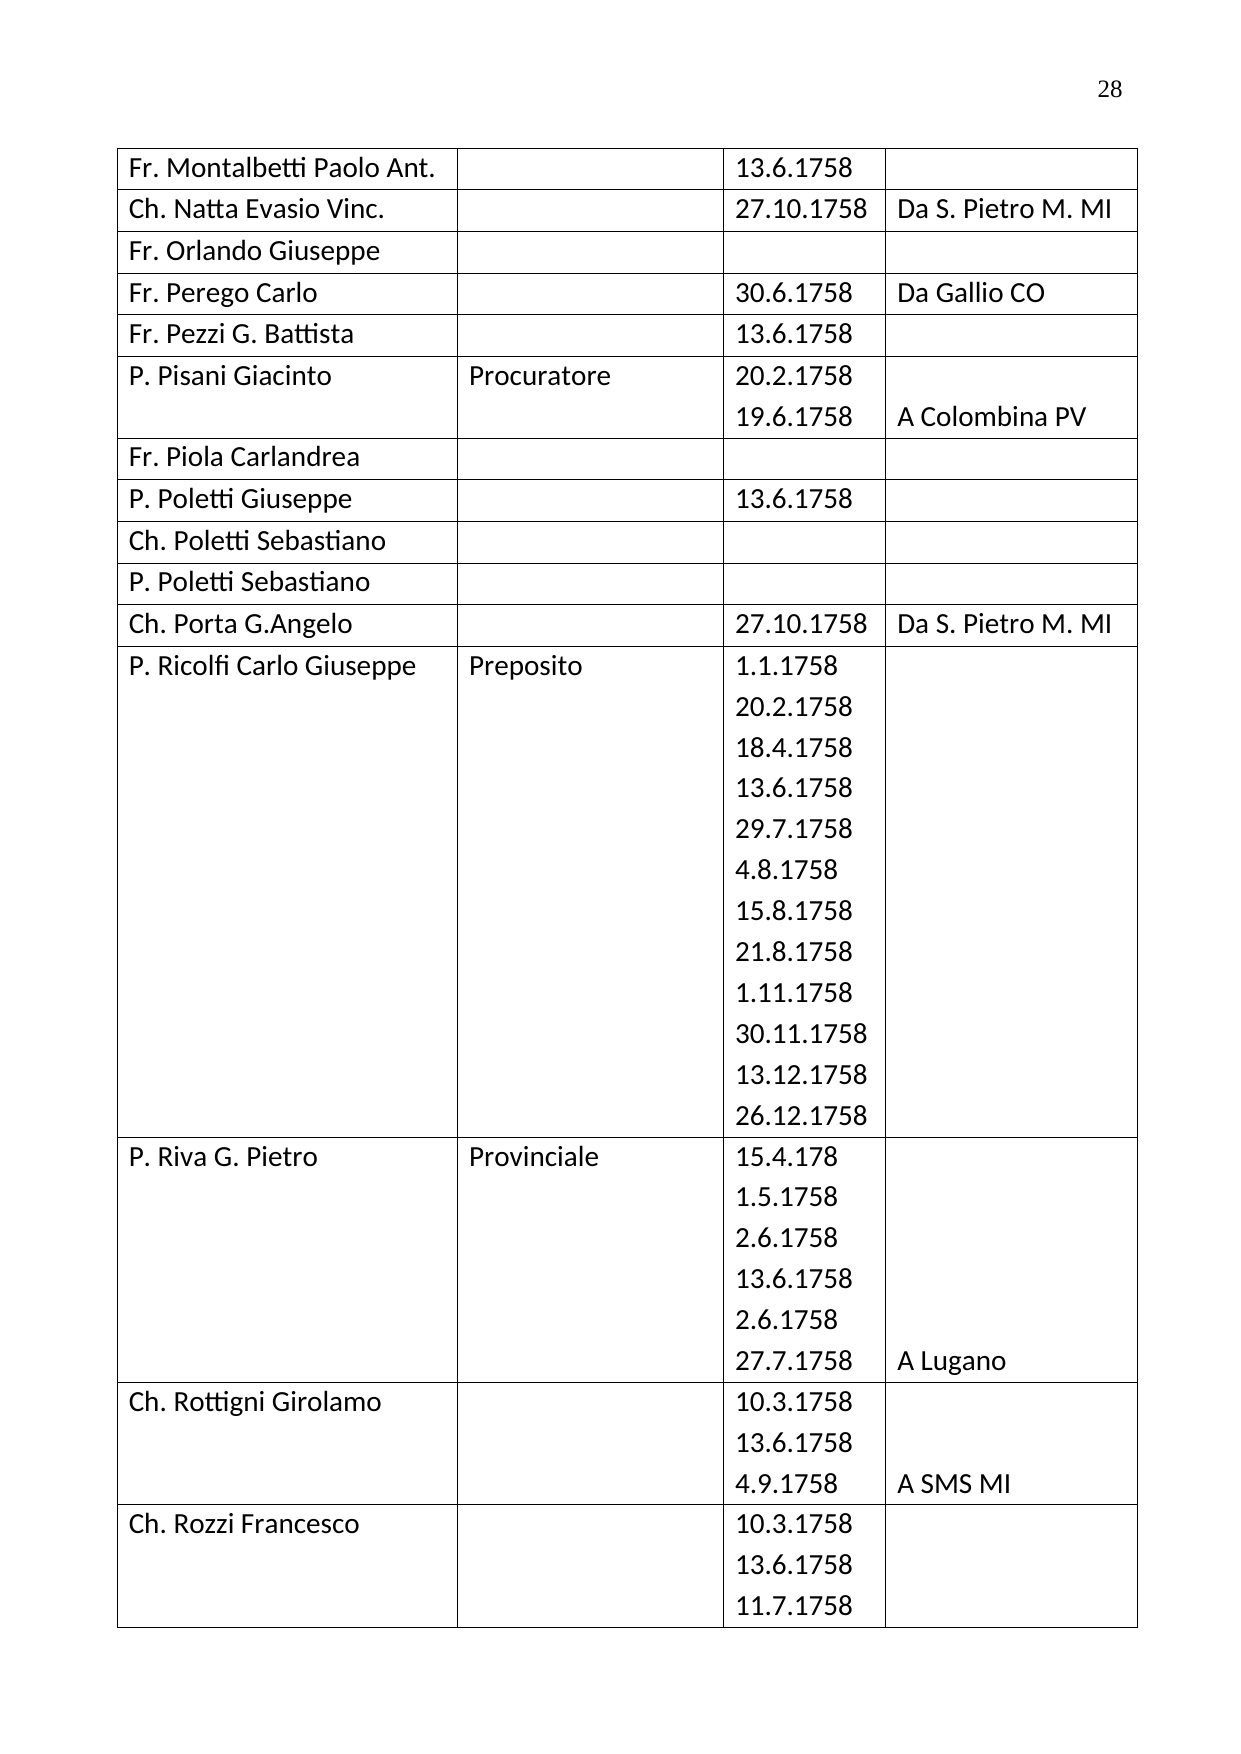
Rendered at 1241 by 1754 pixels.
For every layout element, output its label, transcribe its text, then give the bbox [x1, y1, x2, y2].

table_cell 27.10.1758 [724, 190, 885, 231]
table_cell [724, 232, 885, 273]
table_cell [724, 439, 885, 479]
table_cell P. Poletti Giuseppe [118, 480, 457, 521]
table_cell Ch. Porta G.Angelo [118, 605, 457, 646]
table_cell [886, 315, 1137, 356]
table_cell A Colombina PV [886, 357, 1137, 437]
table_cell Fr. Piola Carlandrea [118, 439, 457, 479]
table_cell P. Ricolfi Carlo Giuseppe [118, 647, 457, 1137]
table_cell P. Riva G. Pietro [118, 1138, 457, 1382]
table_cell Ch. Poletti Sebastiano [118, 522, 457, 562]
table_cell 30.6.1758 [724, 274, 885, 314]
table_cell P. Poletti Sebastiano [118, 564, 457, 604]
table_cell [724, 564, 885, 604]
table_cell [458, 480, 723, 521]
table_cell [886, 647, 1137, 1137]
table_cell [458, 605, 723, 646]
table_cell [458, 232, 723, 273]
table_cell [458, 274, 723, 314]
table_cell Da Gallio CO [886, 274, 1137, 314]
table_cell [458, 149, 723, 189]
table_cell Fr. Perego Carlo [118, 274, 457, 314]
table_cell Procuratore [458, 357, 723, 437]
table_cell [886, 232, 1137, 273]
table_cell 13.6.1758 [724, 480, 885, 521]
table_cell [886, 1505, 1137, 1627]
table_cell Da S. Pietro M. MI [886, 190, 1137, 231]
table_cell [886, 480, 1137, 521]
table_cell 20.2.1758 19.6.1758 [724, 357, 885, 437]
table_cell 13.6.1758 [724, 315, 885, 356]
table_cell 15.4.178 1.5.1758 2.6.1758 13.6.1758 2.6.1758 27.7.1758 [724, 1138, 885, 1382]
table_cell 10.3.1758 13.6.1758 4.9.1758 [724, 1383, 885, 1504]
table_cell 27.10.1758 [724, 605, 885, 646]
table_cell [886, 439, 1137, 479]
table_cell [458, 1505, 723, 1627]
table_cell [886, 149, 1137, 189]
table_cell Ch. Rottigni Girolamo [118, 1383, 457, 1504]
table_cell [724, 1505, 885, 1627]
table_cell Preposito [458, 647, 723, 1137]
table_cell A SMS MI [886, 1383, 1137, 1504]
table_cell Provinciale [458, 1138, 723, 1382]
table_cell [458, 1383, 723, 1504]
table_cell Da S. Pietro M. MI [886, 605, 1137, 646]
table_cell Ch. Rozzi Francesco [118, 1505, 457, 1627]
table_cell A Lugano [886, 1138, 1137, 1382]
table_cell Ch. Natta Evasio Vinc. [118, 190, 457, 231]
table_cell [886, 522, 1137, 562]
table_cell Fr. Pezzi G. Battista [118, 315, 457, 356]
table_cell Fr. Orlando Giuseppe [118, 232, 457, 273]
table_cell Fr. Montalbetti Paolo Ant. [118, 149, 457, 189]
table_cell [458, 315, 723, 356]
table_cell [724, 522, 885, 562]
table_cell [458, 564, 723, 604]
table_cell [458, 190, 723, 231]
table_cell P. Pisani Giacinto [118, 357, 457, 437]
table_cell 13.6.1758 [724, 149, 885, 189]
table_cell [458, 522, 723, 562]
table_cell 1.1.1758 20.2.1758 18.4.1758 13.6.1758 29.7.1758 4.8.1758 15.8.1758 21.8.1758 1.11.1758 30.11.1758 13.12.1758 26.12.1758 [724, 647, 885, 1137]
table_cell [886, 564, 1137, 604]
table_cell [458, 439, 723, 479]
